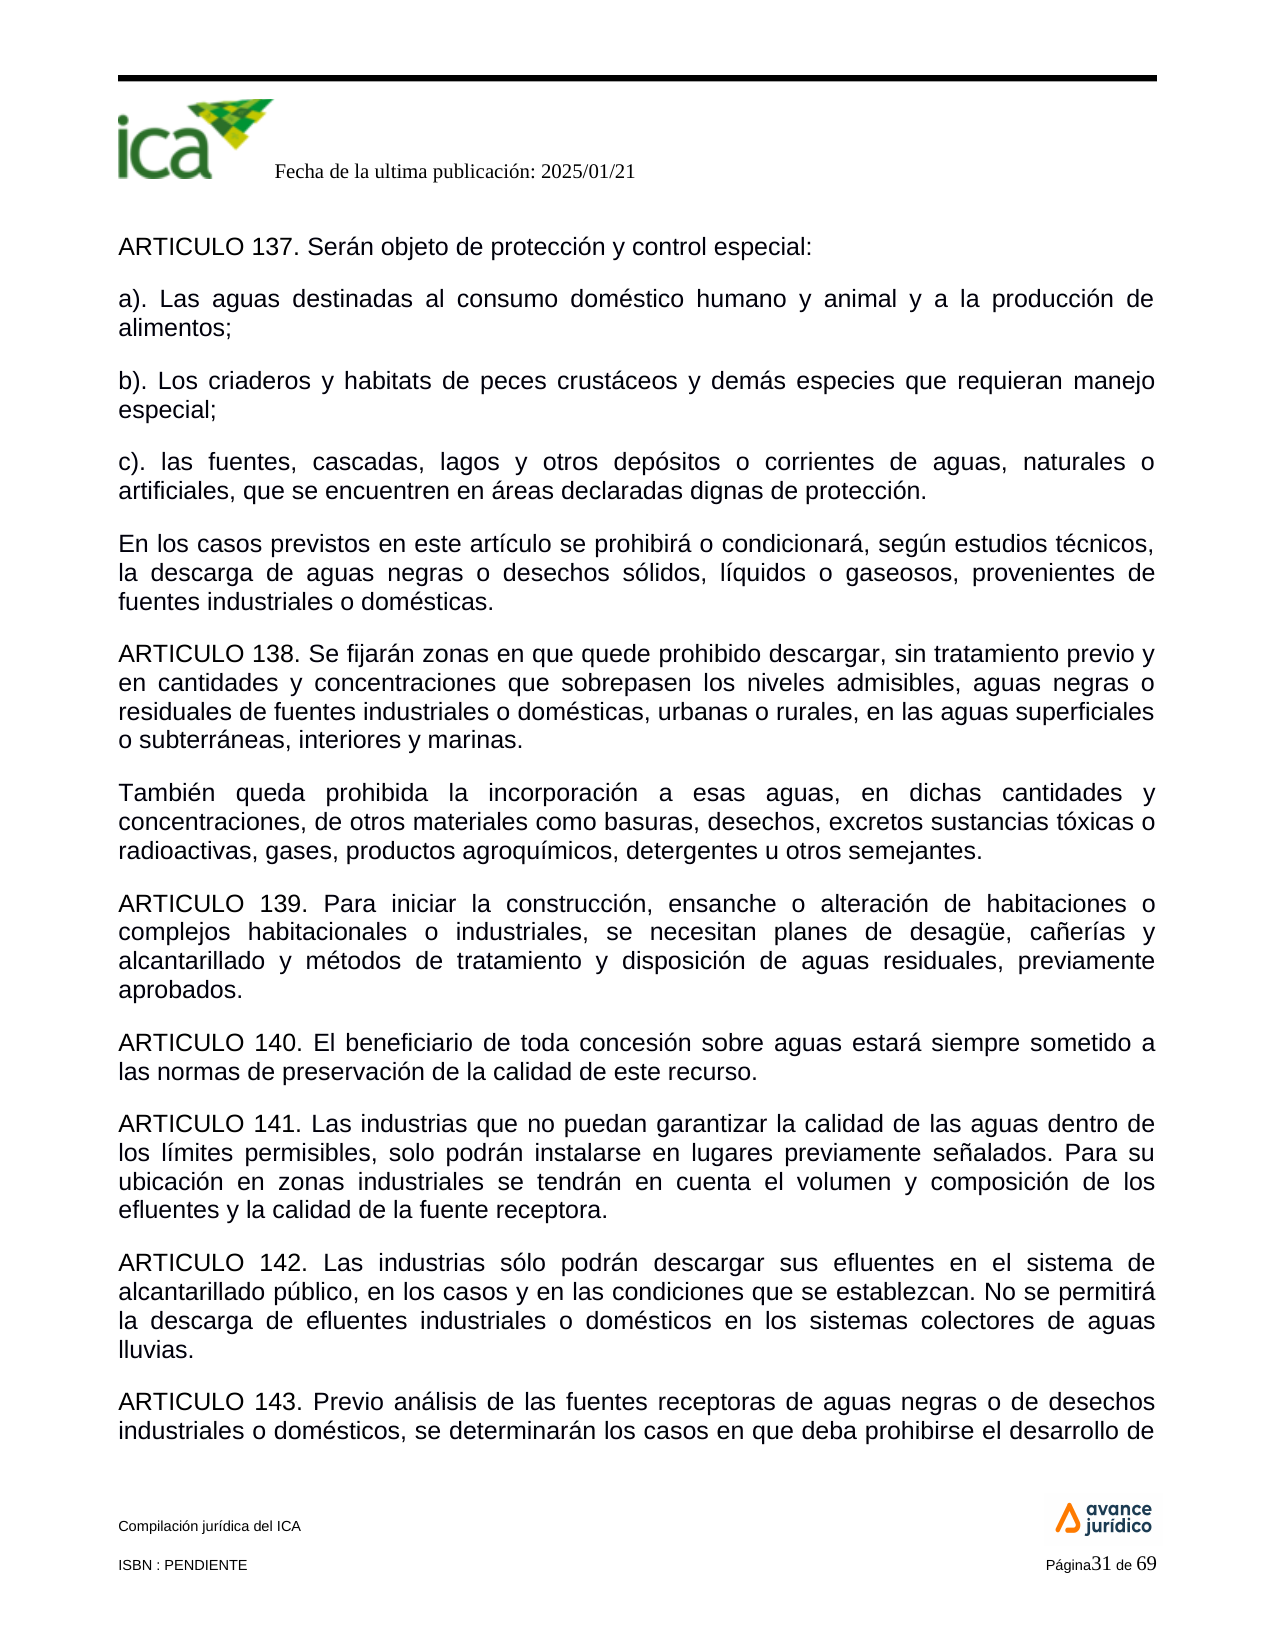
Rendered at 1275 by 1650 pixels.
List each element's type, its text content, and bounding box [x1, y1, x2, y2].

text c). las fuentes, cascadas, lagos y otros depósitos o corrientes de aguas, naturales o artificiales, que se encuentren en áreas declaradas dignas de protección. [118, 447, 1157, 505]
text También queda prohibida la incorporación a esas aguas, en dichas cantidades y concentraciones, de otros materiales como basuras, desechos, excretos sustancias tóxicas o radioactivas, gases, productos agroquímicos, detergentes u otros semejantes. [118, 778, 1157, 864]
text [118, 1387, 1157, 1445]
text En los casos previstos en este artículo se prohibirá o condicionará, según estudios técnicos, la descarga de aguas negras o desechos sólidos, líquidos o gaseosos, provenientes de fuentes industriales o domésticas. [118, 529, 1157, 615]
text b). Los criaderos y habitats de peces crustáceos y demás especies que requieran manejo especial; [118, 366, 1157, 423]
text &$ARTICULO 140. El beneficiario de toda concesión sobre aguas estará siempre sometido a las normas de preservación de la calidad de este recurso. [118, 1028, 1157, 1085]
text &$ARTICULO 138. Se fijarán zonas en que quede prohibido descargar, sin tratamiento previo y en cantidades y concentraciones que sobrepasen los niveles admisibles, aguas negras o residuales de fuentes industriales o domésticas, urbanas o rurales, en las aguas superficiales o subterráneas, interiores y marinas. [118, 639, 1157, 754]
text &$ARTICULO 139. Para iniciar la construcción, ensanche o alteración de habitaciones o complejos habitacionales o industriales, se necesitan planes de desagüe, cañerías y alcantarillado y métodos de tratamiento y disposición de aguas residuales, previamente aprobados. [118, 889, 1157, 1004]
text &$ARTICULO 137. Serán objeto de protección y control especial: [118, 231, 1157, 260]
text &$ARTICULO 141. Las industrias que no puedan garantizar la calidad de las aguas dentro de los límites permisibles, solo podrán instalarse en lugares previamente señalados. Para su ubicación en zonas industriales se tendrán en cuenta el volumen y composición de los efluentes y la calidad de la fuente receptora. [118, 1109, 1157, 1224]
text &$ARTICULO 142. Las industrias sólo podrán descargar sus efluentes en el sistema de alcantarillado público, en los casos y en las condiciones que se establezcan. No se permitirá la descarga de efluentes industriales o domésticos en los sistemas colectores de aguas lluvias. [118, 1248, 1157, 1363]
text a). Las aguas destinadas al consumo doméstico humano y animal y a la producción de alimentos; [118, 284, 1157, 342]
